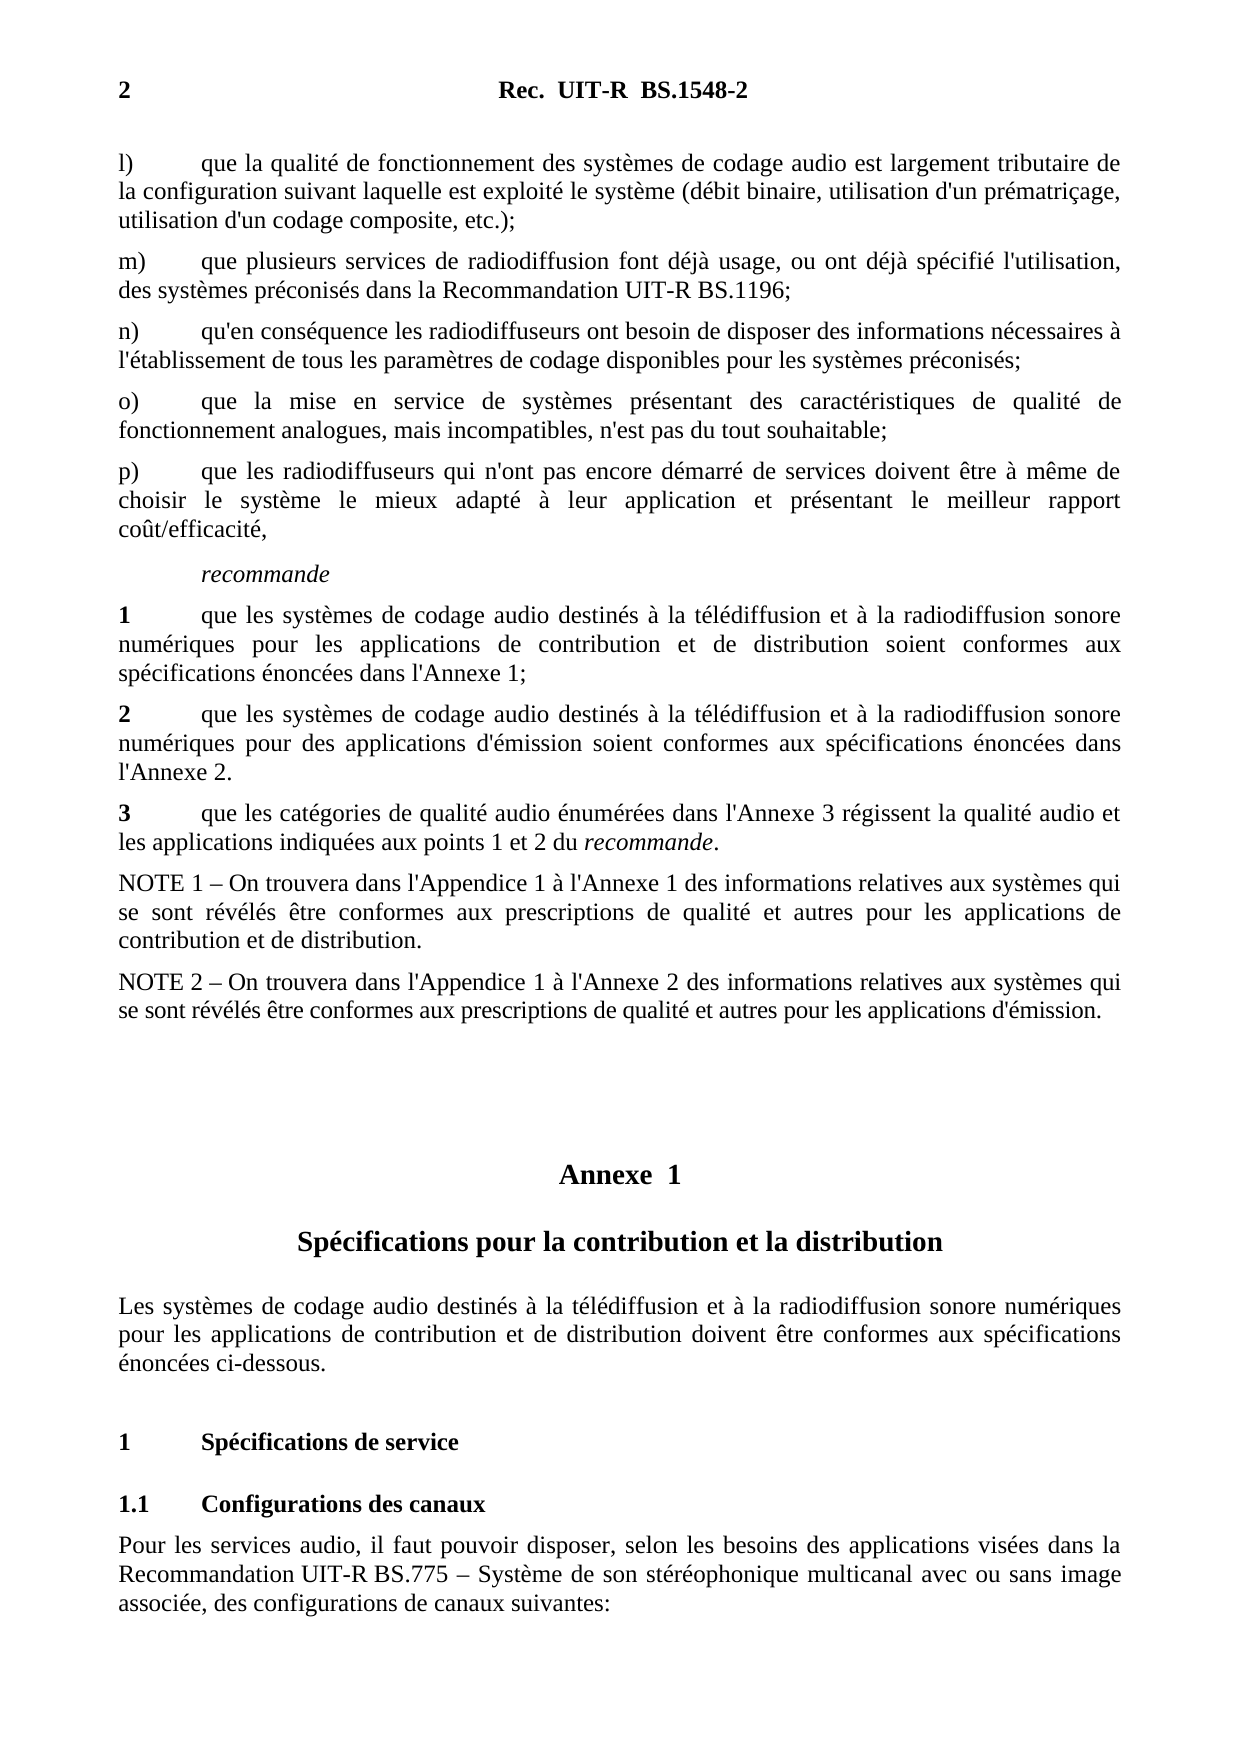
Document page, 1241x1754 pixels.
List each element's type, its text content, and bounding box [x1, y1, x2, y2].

text 3 que les catégories de qualité audio énumérées dans l'Annexe 3 régissent la qualité audio et les applications indiquées aux points 1 et 2 du recommande. [118, 798, 1122, 856]
text n) qu'en conséquence les radiodiffuseurs ont besoin de disposer des informations nécessaires à l'établissement de tous les paramètres de codage disponibles pour les systèmes préconisés; [118, 316, 1122, 374]
text 1 que les systèmes de codage audio destinés à la télédiffusion et à la radiodiffusion sonore numériques pour les applications de contribution et de distribution soient conformes aux spécifications énoncées dans l'Annexe 1; [118, 601, 1122, 687]
subtitle 1.1 Configurations des canaux [118, 1489, 1122, 1518]
text o) que la mise en service de systèmes présentant des caractéristiques de qualité de fonctionnement analogues, mais incompatibles, n'est pas du tout souhaitable; [118, 386, 1122, 444]
subtitle 1 Spécifications de service [118, 1427, 1122, 1456]
text NOTE 1 – On trouvera dans l'Appendice 1 à l'Annexe 1 des informations relatives aux systèmes qui se sont révélés être conformes aux prescriptions de qualité et autres pour les applications de contribution et de distribution. [118, 868, 1122, 954]
title Les systèmes de codage audio destinés à la télédiffusion et à la radiodiffusion sonore numériques pour les applications de contribution et de distribution doivent être conformes aux spécifications énoncées ci-dessous. [118, 1291, 1122, 1377]
text p) que les radiodiffuseurs qui n'ont pas encore démarré de services doivent être à même de choisir le système le mieux adapté à leur application et présentant le meilleur rapport coût/efficacité, [118, 456, 1122, 543]
text recommande [201, 559, 1122, 588]
text 2 que les systèmes de codage audio destinés à la télédiffusion et à la radiodiffusion sonore numériques pour des applications d'émission soient conformes aux spécifications énoncées dans l'Annexe 2. [118, 699, 1122, 786]
text l) que la qualité de fonctionnement des systèmes de codage audio est largement tributaire de la configuration suivant laquelle est exploité le système (débit binaire, utilisation d'un prématriçage, utilisation d'un codage composite, etc.); [118, 148, 1122, 234]
text m) que plusieurs services de radiodiffusion font déjà usage, ou ont déjà spécifié l'utilisation, des systèmes préconisés dans la Recommandation UIT-R BS.1196; [118, 246, 1122, 304]
text NOTE 2 – On trouvera dans l'Appendice 1 à l'Annexe 2 des informations relatives aux systèmes qui se sont révélés être conformes aux prescriptions de qualité et autres pour les applications d'émission. [118, 967, 1122, 1024]
title Annexe 1 Spécifications pour la contribution et la distribution [118, 1157, 1122, 1257]
text Pour les services audio, il faut pouvoir disposer, selon les besoins des applications visées dans la Recommandation UIT-R BS.775 – Système de son stéréophonique multicanal avec ou sans image associée, des configurations de canaux suivantes: [118, 1530, 1122, 1617]
